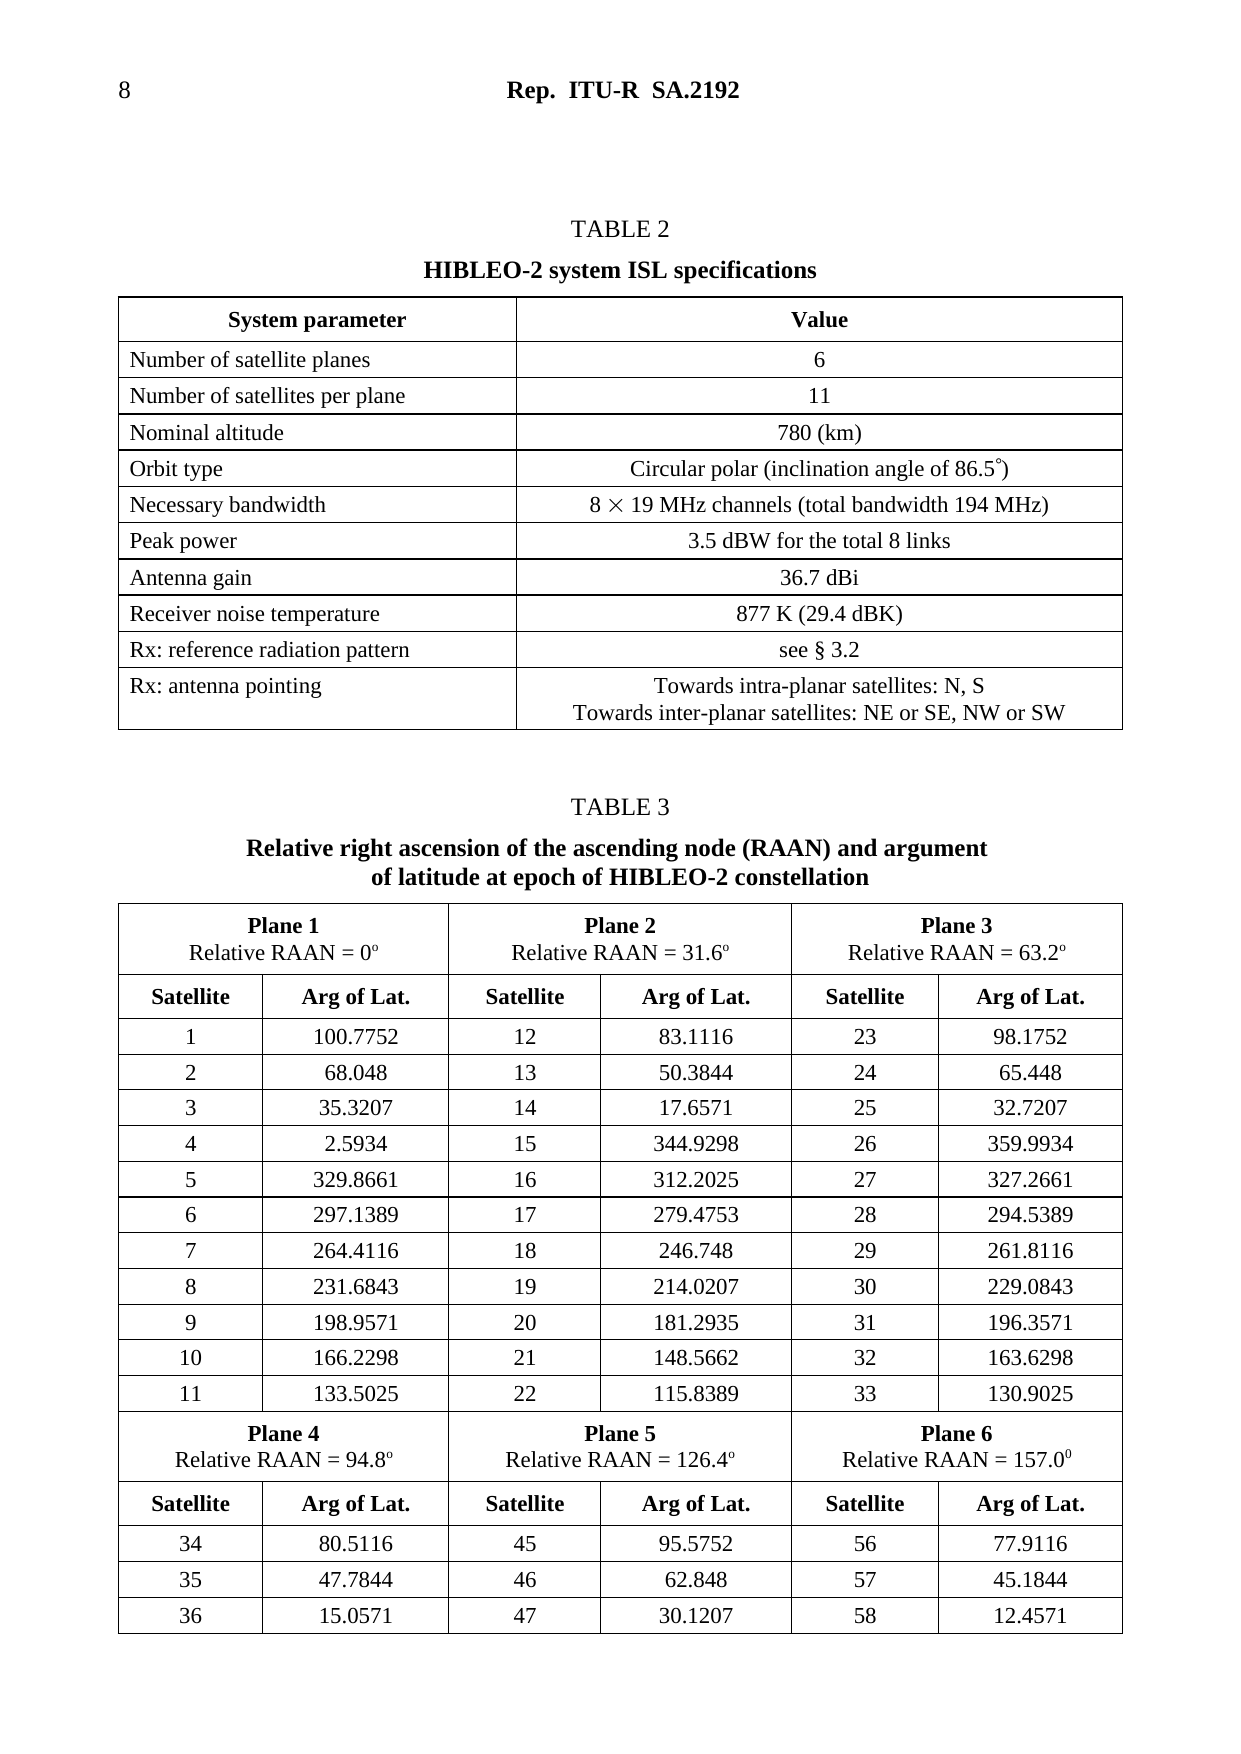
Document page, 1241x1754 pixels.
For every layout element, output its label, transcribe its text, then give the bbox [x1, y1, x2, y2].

table_cell 3.5 dBW for the total 8 links [517, 523, 1122, 558]
table_cell 46 [449, 1562, 600, 1597]
table_cell 15 [449, 1126, 600, 1161]
table_cell 115.8389 [601, 1376, 791, 1411]
table_cell 294.5389 [939, 1198, 1122, 1232]
table_cell Number of satellite planes [119, 342, 516, 377]
table_cell 214.0207 [601, 1269, 791, 1303]
table_cell 17 [449, 1198, 600, 1232]
table_cell 17.6571 [601, 1090, 791, 1125]
table_cell 4 [119, 1126, 262, 1161]
table_cell Towards intra-planar satellites: N, S Towards inter-planar satellites: NE or SE, NW or SW [517, 668, 1122, 729]
table_cell 32 [792, 1340, 938, 1375]
table_cell 279.4753 [601, 1198, 791, 1232]
table_cell Peak power [119, 523, 516, 558]
table_cell 877 K (29.4 dBK) [517, 596, 1122, 631]
table_cell 231.6843 [263, 1269, 448, 1303]
table_cell 1 [119, 1019, 262, 1053]
table_header Value [517, 298, 1122, 341]
table_cell 32.7207 [939, 1090, 1122, 1125]
table_cell 36.7 dBi [517, 560, 1122, 594]
table_cell Plane 5 Relative RAAN = 126.4o [449, 1412, 791, 1481]
table_cell 30.1207 [601, 1598, 791, 1632]
table_cell 29 [792, 1233, 938, 1268]
table_cell Orbit type [119, 451, 516, 486]
table_cell 329.8661 [263, 1162, 448, 1196]
table_cell Plane 6 Relative RAAN = 157.00 [792, 1412, 1122, 1481]
table_cell 7 [119, 1233, 262, 1268]
table_cell 12.4571 [939, 1598, 1122, 1632]
table_cell Satellite [119, 975, 262, 1018]
table_cell 166.2298 [263, 1340, 448, 1375]
table_cell Number of satellites per plane [119, 378, 516, 413]
table_cell Satellite [449, 975, 600, 1018]
table_cell 12 [449, 1019, 600, 1053]
table_cell 65.448 [939, 1055, 1122, 1089]
table_cell 98.1752 [939, 1019, 1122, 1053]
table_cell 24 [792, 1055, 938, 1089]
table_cell 15.0571 [263, 1598, 448, 1632]
table_cell Nominal altitude [119, 415, 516, 449]
table_cell 26 [792, 1126, 938, 1161]
table_cell 25 [792, 1090, 938, 1125]
table_cell 27 [792, 1162, 938, 1196]
table_cell 297.1389 [263, 1198, 448, 1232]
table_cell Satellite [792, 975, 938, 1018]
table_cell 100.7752 [263, 1019, 448, 1053]
table_cell 20 [449, 1305, 600, 1339]
table_cell 19 [449, 1269, 600, 1303]
table_cell 56 [792, 1526, 938, 1561]
table_cell Plane 4 Relative RAAN = 94.8o [119, 1412, 448, 1481]
table_cell 95.5752 [601, 1526, 791, 1561]
table_cell Arg of Lat. [263, 975, 448, 1018]
table_header Plane 2 Relative RAAN = 31.6o [449, 904, 791, 974]
table_cell 68.048 [263, 1055, 448, 1089]
table_cell Rx: antenna pointing [119, 668, 516, 729]
table_cell 133.5025 [263, 1376, 448, 1411]
table_cell 80.5116 [263, 1526, 448, 1561]
table_cell 312.2025 [601, 1162, 791, 1196]
table_cell 6 [119, 1198, 262, 1232]
table_cell 196.3571 [939, 1305, 1122, 1339]
table_cell 5 [119, 1162, 262, 1196]
table_cell 148.5662 [601, 1340, 791, 1375]
table_cell Necessary bandwidth [119, 487, 516, 522]
table_cell Arg of Lat. [263, 1482, 448, 1525]
table_cell 45 [449, 1526, 600, 1561]
table_cell 264.4116 [263, 1233, 448, 1268]
table_cell 6 [517, 342, 1122, 377]
table_cell 9 [119, 1305, 262, 1339]
table_cell 57 [792, 1562, 938, 1597]
table_cell see § 3.2 [517, 632, 1122, 667]
table_cell 181.2935 [601, 1305, 791, 1339]
text TABLE 2 [118, 214, 1122, 243]
table_cell Arg of Lat. [601, 975, 791, 1018]
table_cell 261.8116 [939, 1233, 1122, 1268]
table_cell 35 [119, 1562, 262, 1597]
table_cell 10 [119, 1340, 262, 1375]
table_cell Arg of Lat. [939, 975, 1122, 1018]
table_cell 13 [449, 1055, 600, 1089]
table_cell 18 [449, 1233, 600, 1268]
table_cell 36 [119, 1598, 262, 1632]
table_cell 780 (km) [517, 415, 1122, 449]
table_cell 77.9116 [939, 1526, 1122, 1561]
table_cell 47 [449, 1598, 600, 1632]
table_cell Arg of Lat. [939, 1482, 1122, 1525]
table_cell Receiver noise temperature [119, 596, 516, 631]
table_cell 34 [119, 1526, 262, 1561]
table_cell 31 [792, 1305, 938, 1339]
title HIBLEO-2 system ISL specifications [118, 255, 1122, 284]
table_cell 28 [792, 1198, 938, 1232]
text TABLE 3 [118, 792, 1122, 821]
table_cell Rx: reference radiation pattern [119, 632, 516, 667]
table_cell 33 [792, 1376, 938, 1411]
table_cell 47.7844 [263, 1562, 448, 1597]
table_cell Satellite [449, 1482, 600, 1525]
table_cell 2.5934 [263, 1126, 448, 1161]
title Relative right ascension of the ascending node (RAAN) and argument of latitude at epoch of HIBLEO-2 constellation [118, 833, 1122, 891]
table_header Plane 1 Relative RAAN = 0o [119, 904, 448, 974]
table_cell 359.9934 [939, 1126, 1122, 1161]
table_cell 229.0843 [939, 1269, 1122, 1303]
table_cell 23 [792, 1019, 938, 1053]
table_cell 35.3207 [263, 1090, 448, 1125]
table_cell Circular polar (inclination angle of 86.5) [517, 451, 1122, 486]
table_cell Antenna gain [119, 560, 516, 594]
table_cell 163.6298 [939, 1340, 1122, 1375]
table_cell 50.3844 [601, 1055, 791, 1089]
table_cell 8  19 MHz channels (total bandwidth 194 MHz) [517, 487, 1122, 522]
table_cell 21 [449, 1340, 600, 1375]
table_cell 16 [449, 1162, 600, 1196]
table_cell 11 [119, 1376, 262, 1411]
table_cell Satellite [792, 1482, 938, 1525]
table_cell 198.9571 [263, 1305, 448, 1339]
table_cell Arg of Lat. [601, 1482, 791, 1525]
table_cell 22 [449, 1376, 600, 1411]
table_cell 62.848 [601, 1562, 791, 1597]
table_cell 30 [792, 1269, 938, 1303]
table_cell 83.1116 [601, 1019, 791, 1053]
table_cell 58 [792, 1598, 938, 1632]
table_cell 8 [119, 1269, 262, 1303]
table_cell 2 [119, 1055, 262, 1089]
table_header Plane 3 Relative RAAN = 63.2o [792, 904, 1122, 974]
table_cell 14 [449, 1090, 600, 1125]
table_cell 45.1844 [939, 1562, 1122, 1597]
table_cell 130.9025 [939, 1376, 1122, 1411]
table_header System parameter [119, 298, 516, 341]
table_cell 11 [517, 378, 1122, 413]
table_cell Satellite [119, 1482, 262, 1525]
table_cell 327.2661 [939, 1162, 1122, 1196]
table_cell 344.9298 [601, 1126, 791, 1161]
table_cell 3 [119, 1090, 262, 1125]
table_cell 246.748 [601, 1233, 791, 1268]
